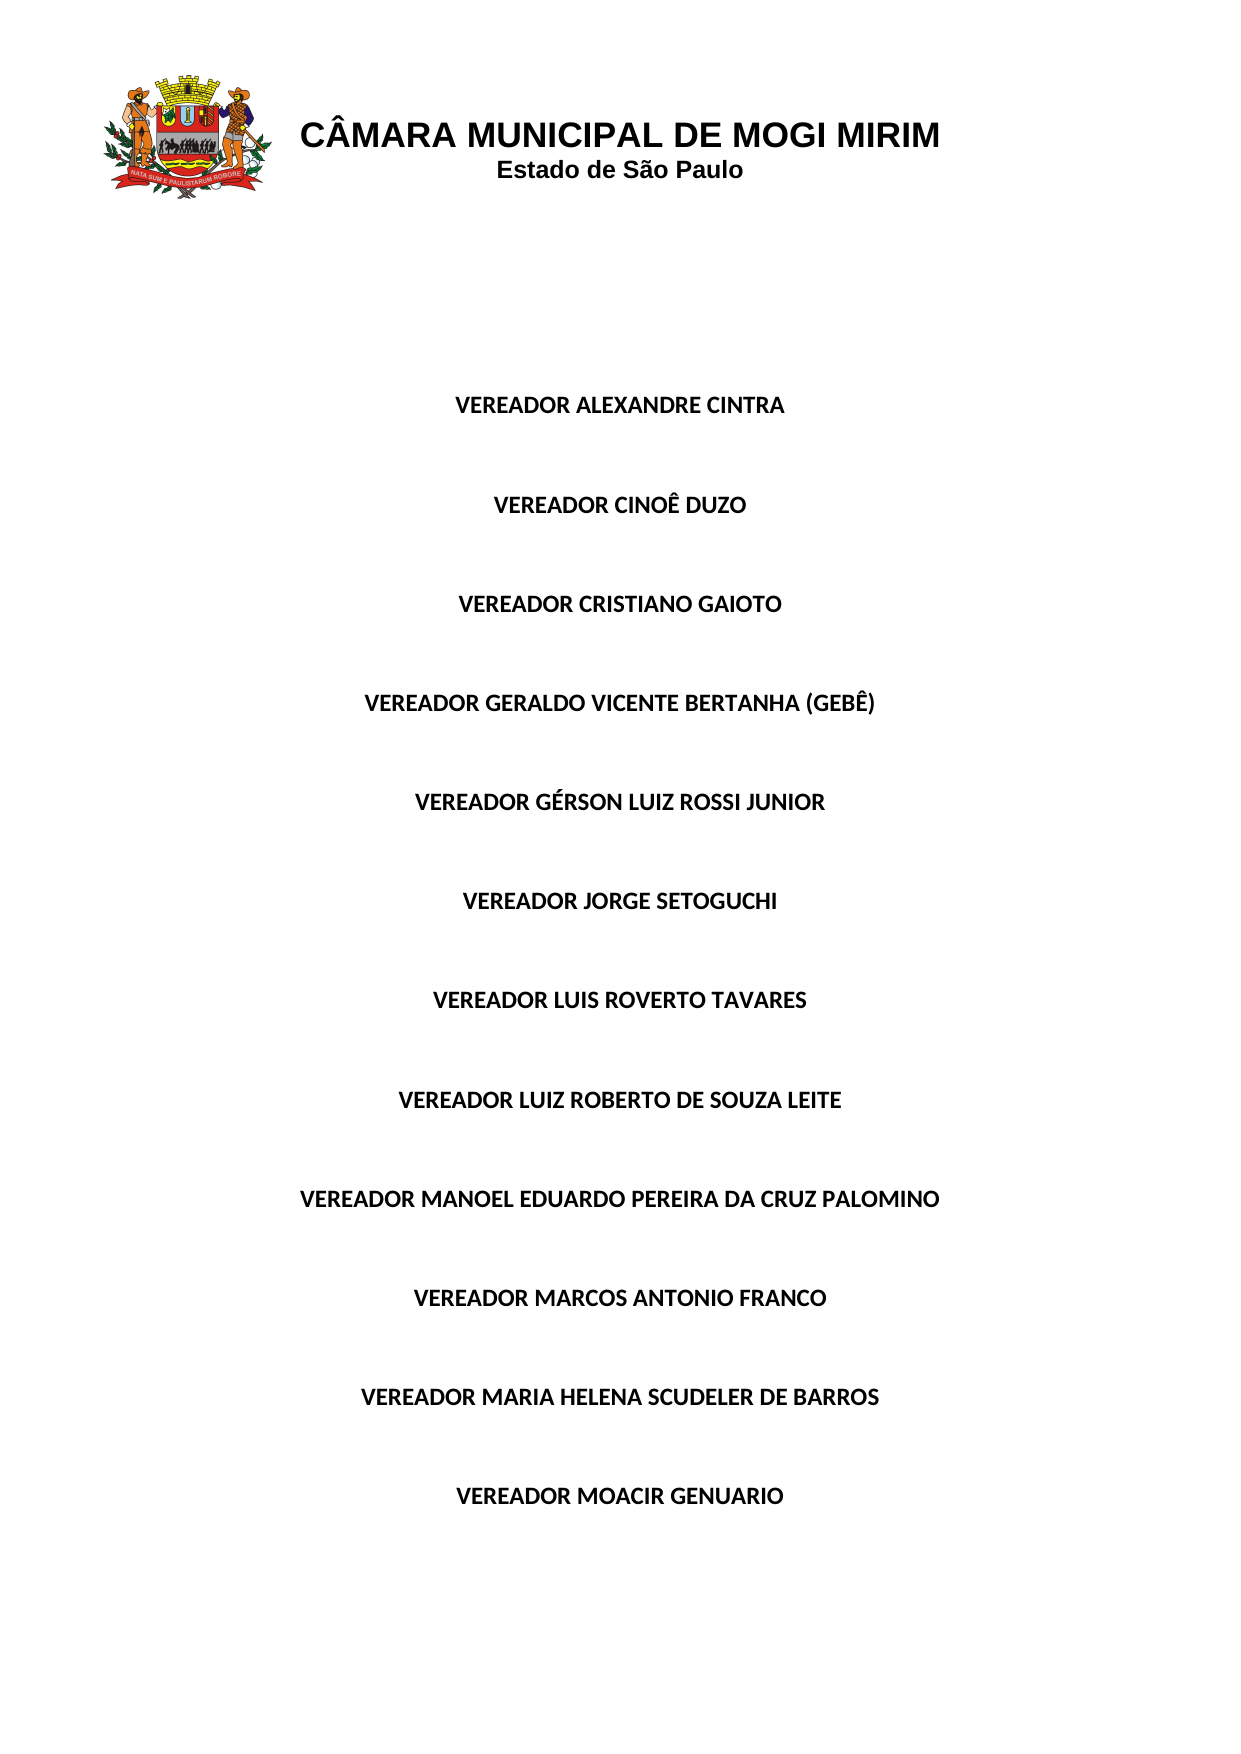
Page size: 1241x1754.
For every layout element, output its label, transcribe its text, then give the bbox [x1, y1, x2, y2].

picture [102, 75, 273, 199]
